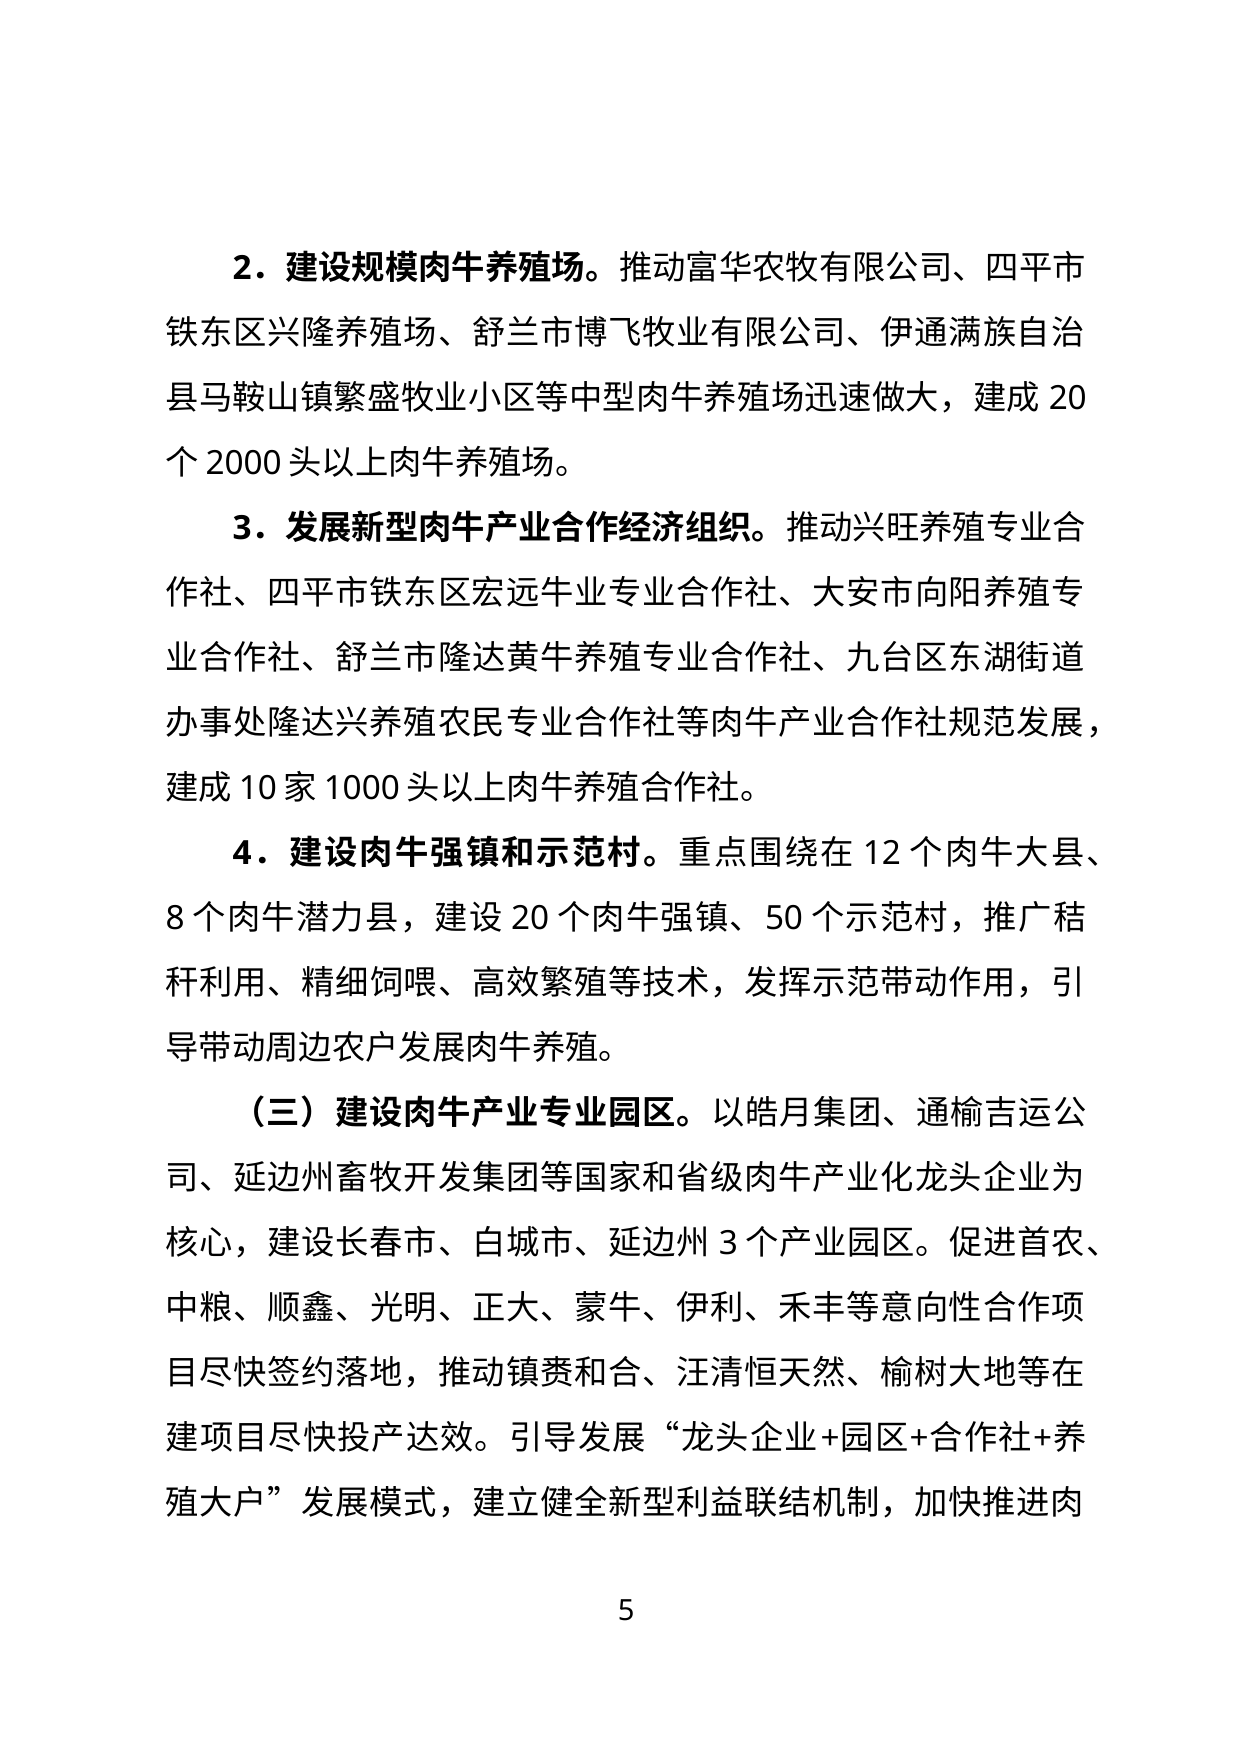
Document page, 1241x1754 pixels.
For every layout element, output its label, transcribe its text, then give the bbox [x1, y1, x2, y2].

text 3．发展新型肉牛产业合作经济组织。推动兴旺养殖专业合作社、四平市铁东区宏远牛业专业合作社、大安市向阳养殖专业合作社、舒兰市隆达黄牛养殖专业合作社、九台区东湖街道办事处隆达兴养殖农民专业合作社等肉牛产业合作社规范发展，建成10家1000头以上肉牛养殖合作社。 [165, 493, 1087, 818]
text 2．建设规模肉牛养殖场。推动富华农牧有限公司、四平市铁东区兴隆养殖场、舒兰市博飞牧业有限公司、伊通满族自治县马鞍山镇繁盛牧业小区等中型肉牛养殖场迅速做大，建成20个2000头以上肉牛养殖场。 [165, 233, 1087, 493]
text 4．建设肉牛强镇和示范村。重点围绕在12个肉牛大县、8个肉牛潜力县，建设20个肉牛强镇、50个示范村，推广秸秆利用、精细饲喂、高效繁殖等技术，发挥示范带动作用，引导带动周边农户发展肉牛养殖。 [165, 818, 1087, 1078]
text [165, 1078, 1087, 1533]
